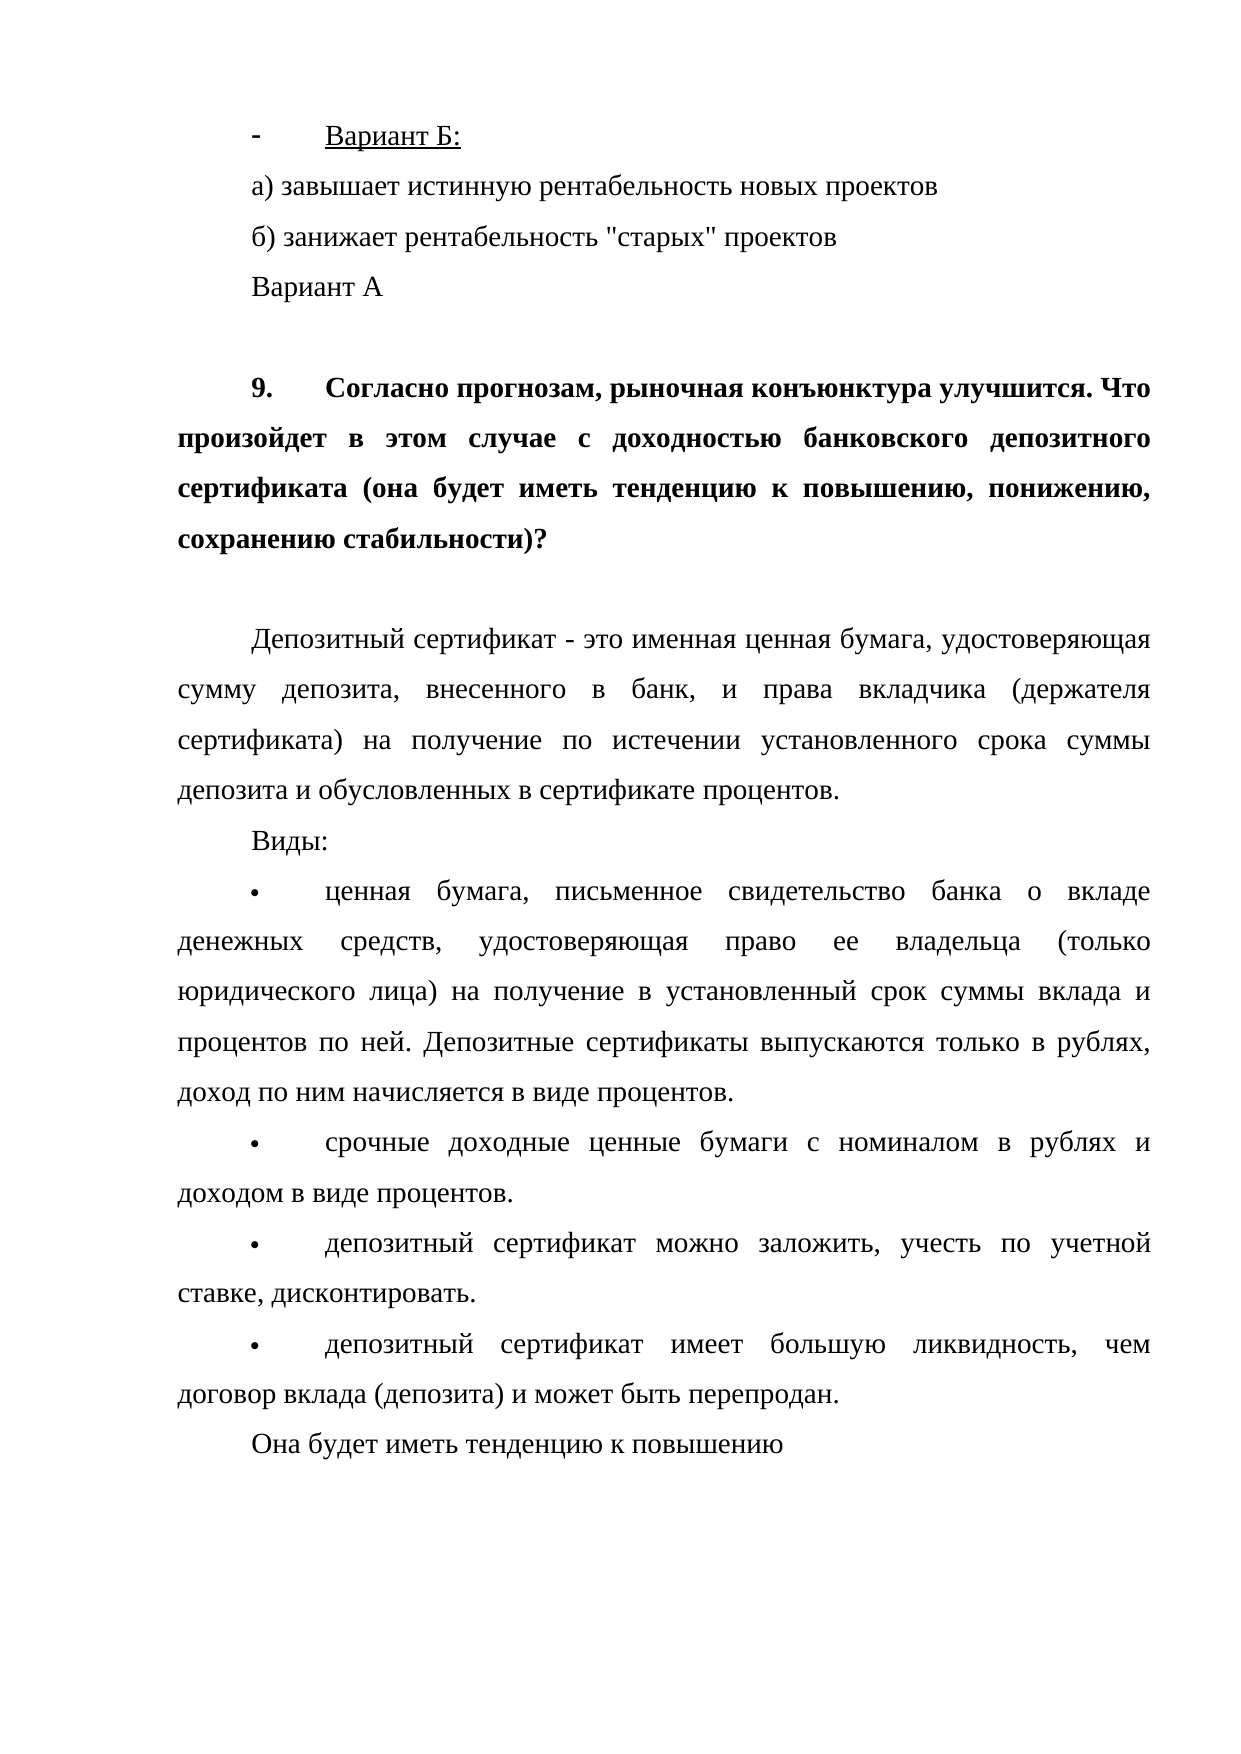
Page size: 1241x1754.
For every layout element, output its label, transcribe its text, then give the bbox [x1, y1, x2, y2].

text Вариант А [177, 269, 1152, 303]
list Вариант Б: [177, 118, 1152, 152]
list депозитный сертификат можно заложить, учесть по учетной ставке, дисконтировать. [177, 1225, 1152, 1309]
text б) занижает рентабельность "старых" проектов [177, 219, 1152, 252]
subtitle Виды: [177, 823, 1152, 856]
text Депозитный сертификат - это именная ценная бумага, удостоверяющая сумму депозита, внесенного в банк, и права вкладчика (держателя сертификата) на получение по истечении установленного срока суммы депозита и обусловленных в сертификате процентов. [177, 621, 1152, 806]
list Согласно прогнозам, рыночная конъюнктура улучшится. Что произойдет в этом случае с доходностью банковского депозитного сертификата (она будет иметь тенденцию к повышению, понижению, сохранению стабильности)? [177, 370, 1152, 554]
list срочные доходные ценные бумаги с номиналом в рублях и доходом в виде процентов. [177, 1124, 1152, 1208]
list ценная бумага, письменное свидетельство банка о вкладе денежных средств, удостоверяющая право ее владельца (только юридического лица) на получение в установленный срок суммы вклада и процентов по ней. Депозитные сертификаты выпускаются только в рублях, доход по ним начисляется в виде процентов. [177, 873, 1152, 1108]
text а) завышает истинную рентабельность новых проектов [177, 168, 1152, 202]
list депозитный сертификат имеет большую ликвидность, чем договор вклада (депозита) и может быть перепродан. [177, 1326, 1152, 1409]
text Она будет иметь тенденцию к повышению [177, 1426, 1152, 1460]
